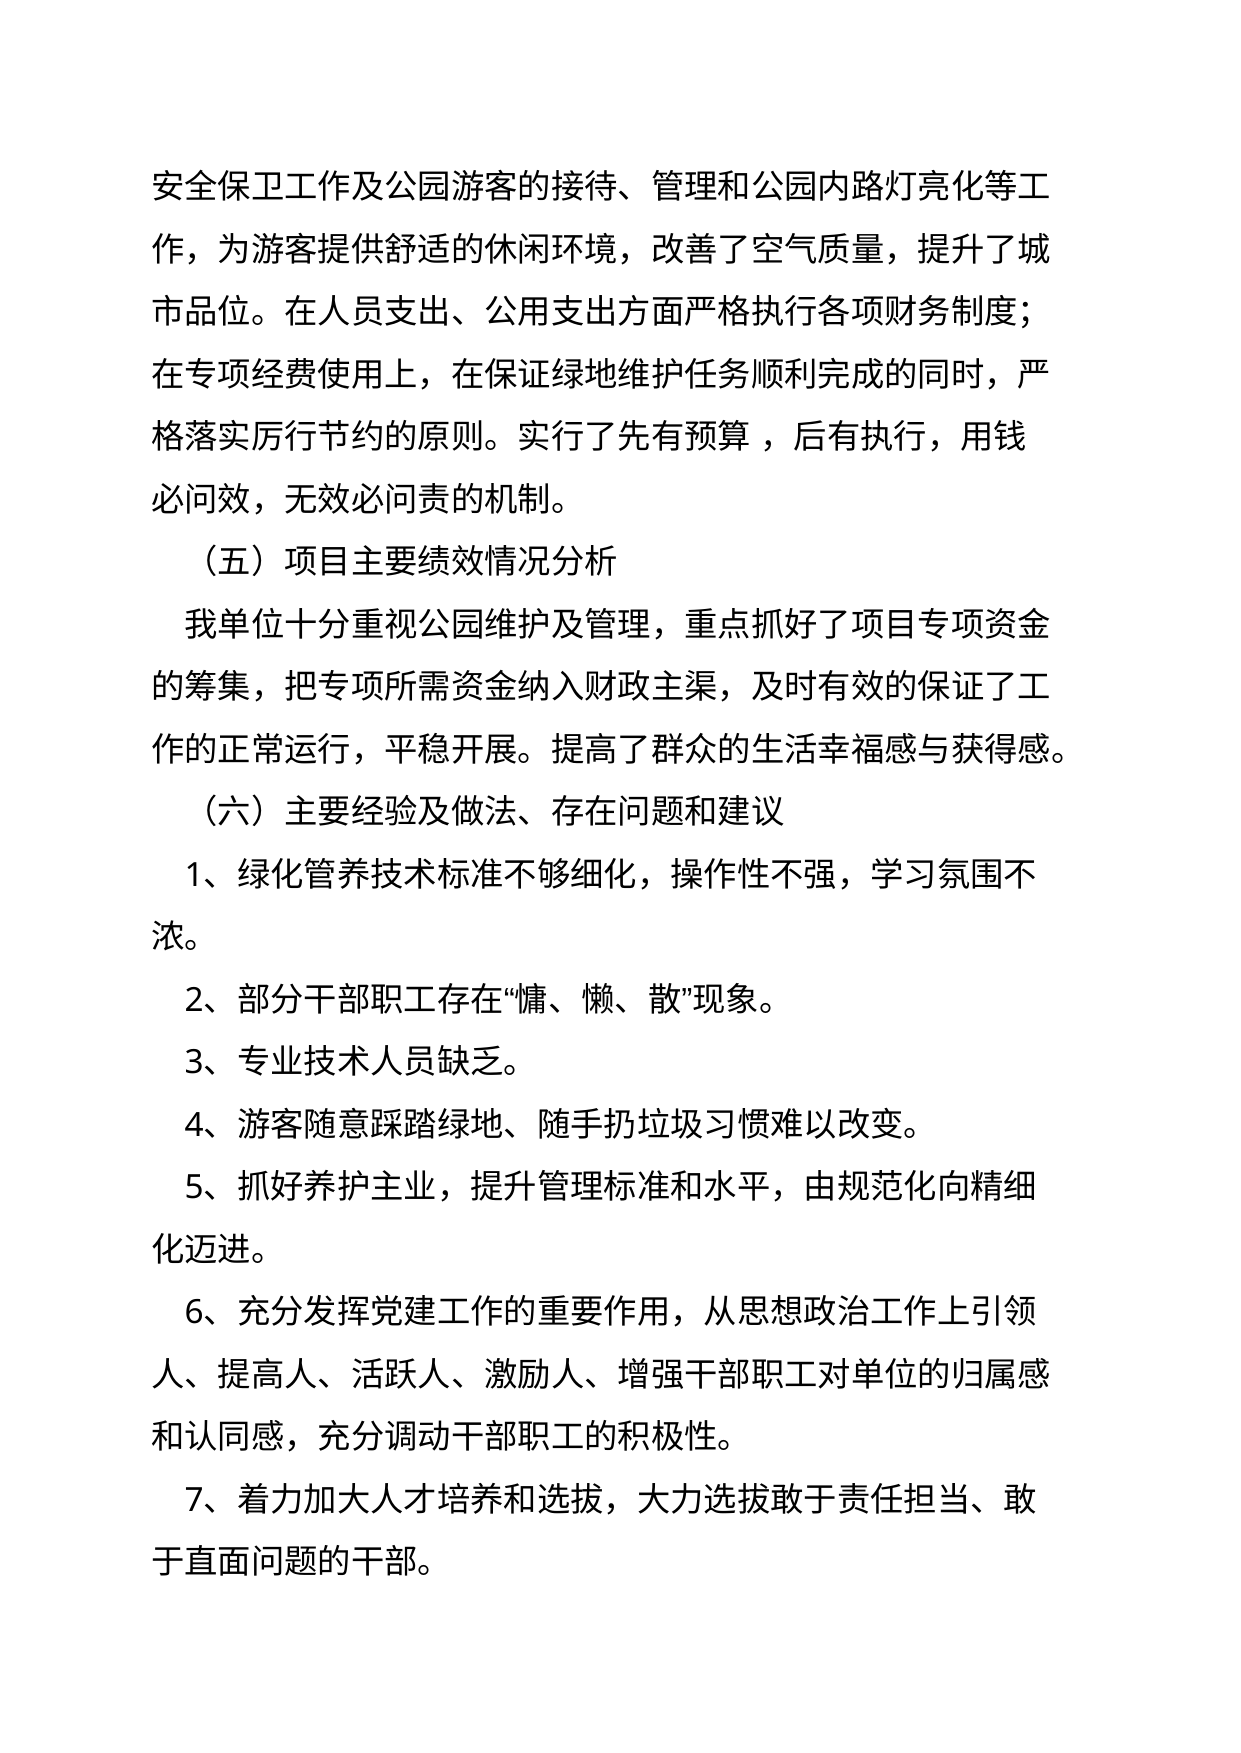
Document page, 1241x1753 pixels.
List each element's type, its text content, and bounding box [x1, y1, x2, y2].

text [151, 149, 1054, 524]
text 1、绿化管养技术标准不够细化，操作性不强，学习氛围不浓。 [151, 836, 1054, 961]
text 6、充分发挥党建工作的重要作用，从思想政治工作上引领人、提高人、活跃人、激励人、增强干部职工对单位的归属感和认同感，充分调动干部职工的积极性。 [151, 1274, 1054, 1461]
text 3、专业技术人员缺乏。 [151, 1024, 1054, 1086]
text 我单位十分重视公园维护及管理，重点抓好了项目专项资金的筹集，把专项所需资金纳入财政主渠，及时有效的保证了工作的正常运行，平稳开展。提高了群众的生活幸福感与获得感。 [151, 586, 1054, 774]
text （五）项目主要绩效情况分析 [151, 524, 1054, 586]
text 5、抓好养护主业，提升管理标准和水平，由规范化向精细化迈进。 [151, 1149, 1054, 1274]
text 7、着力加大人才培养和选拔，大力选拔敢于责任担当、敢于直面问题的干部。 [151, 1461, 1054, 1586]
text 4、游客随意踩踏绿地、随手扔垃圾习惯难以改变。 [151, 1086, 1054, 1149]
text （六）主要经验及做法、存在问题和建议 [151, 774, 1054, 836]
text 2、部分干部职工存在“慵、懒、散”现象。 [151, 961, 1054, 1024]
